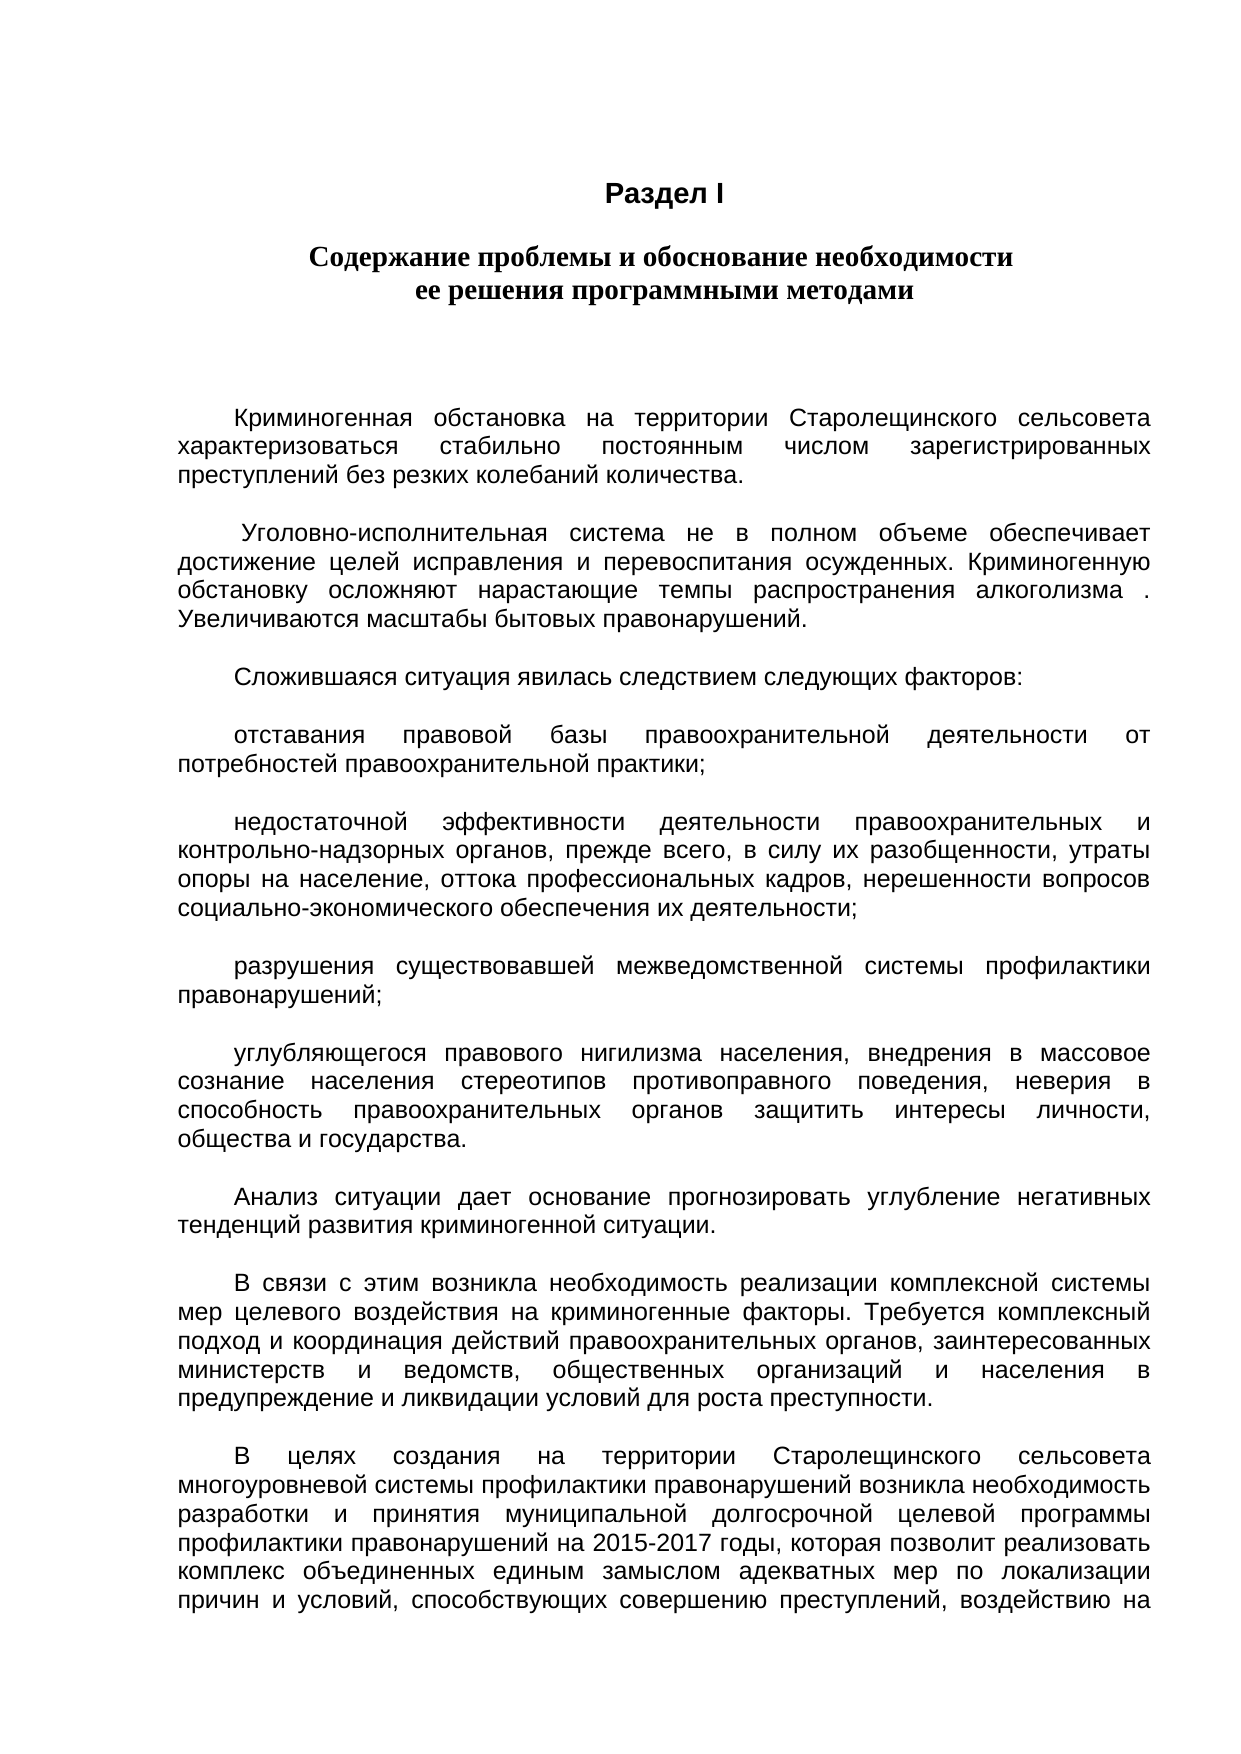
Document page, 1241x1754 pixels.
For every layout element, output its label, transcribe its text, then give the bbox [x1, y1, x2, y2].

text Уголовно-исполнительная система не в полном объеме обеспечивает достижение целей исправления и перевоспитания осужденных. Криминогенную обстановку осложняют нарастающие темпы распространения алкоголизма . Увеличиваются масштабы бытовых правонарушений. [177, 518, 1152, 633]
text В связи с этим возникла необходимость реализации комплексной системы мер целевого воздействия на криминогенные факторы. Требуется комплексный подход и координация действий правоохранительных органов, заинтересованных министерств и ведомств, общественных организаций и населения в предупреждение и ликвидации условий для роста преступности. [177, 1268, 1152, 1412]
text углубляющегося правового нигилизма населения, внедрения в массовое сознание населения стереотипов противоправного поведения, неверия в способность правоохранительных органов защитить интересы личности, общества и государства. [177, 1038, 1152, 1153]
text Сложившаяся ситуация явилась следствием следующих факторов: [177, 662, 1152, 691]
text Раздел I [177, 176, 1152, 209]
text Анализ ситуации дает основание прогнозировать углубление негативных тенденций развития криминогенной ситуации. [177, 1182, 1152, 1239]
text разрушения существовавшей межведомственной системы профилактики правонарушений; [177, 951, 1152, 1008]
text Криминогенная обстановка на территории Старолещинского сельсовета характеризоваться стабильно постоянным числом зарегистрированных преступлений без резких колебаний количества. [177, 403, 1152, 489]
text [177, 1441, 1152, 1614]
text Содержание проблемы и обоснование необходимости ее решения программными методами [177, 239, 1152, 306]
text недостаточной эффективности деятельности правоохранительных и контрольно-надзорных органов, прежде всего, в силу их разобщенности, утраты опоры на население, оттока профессиональных кадров, нерешенности вопросов социально-экономического обеспечения их деятельности; [177, 807, 1152, 922]
text отставания правовой базы правоохранительной деятельности от потребностей правоохранительной практики; [177, 720, 1152, 778]
